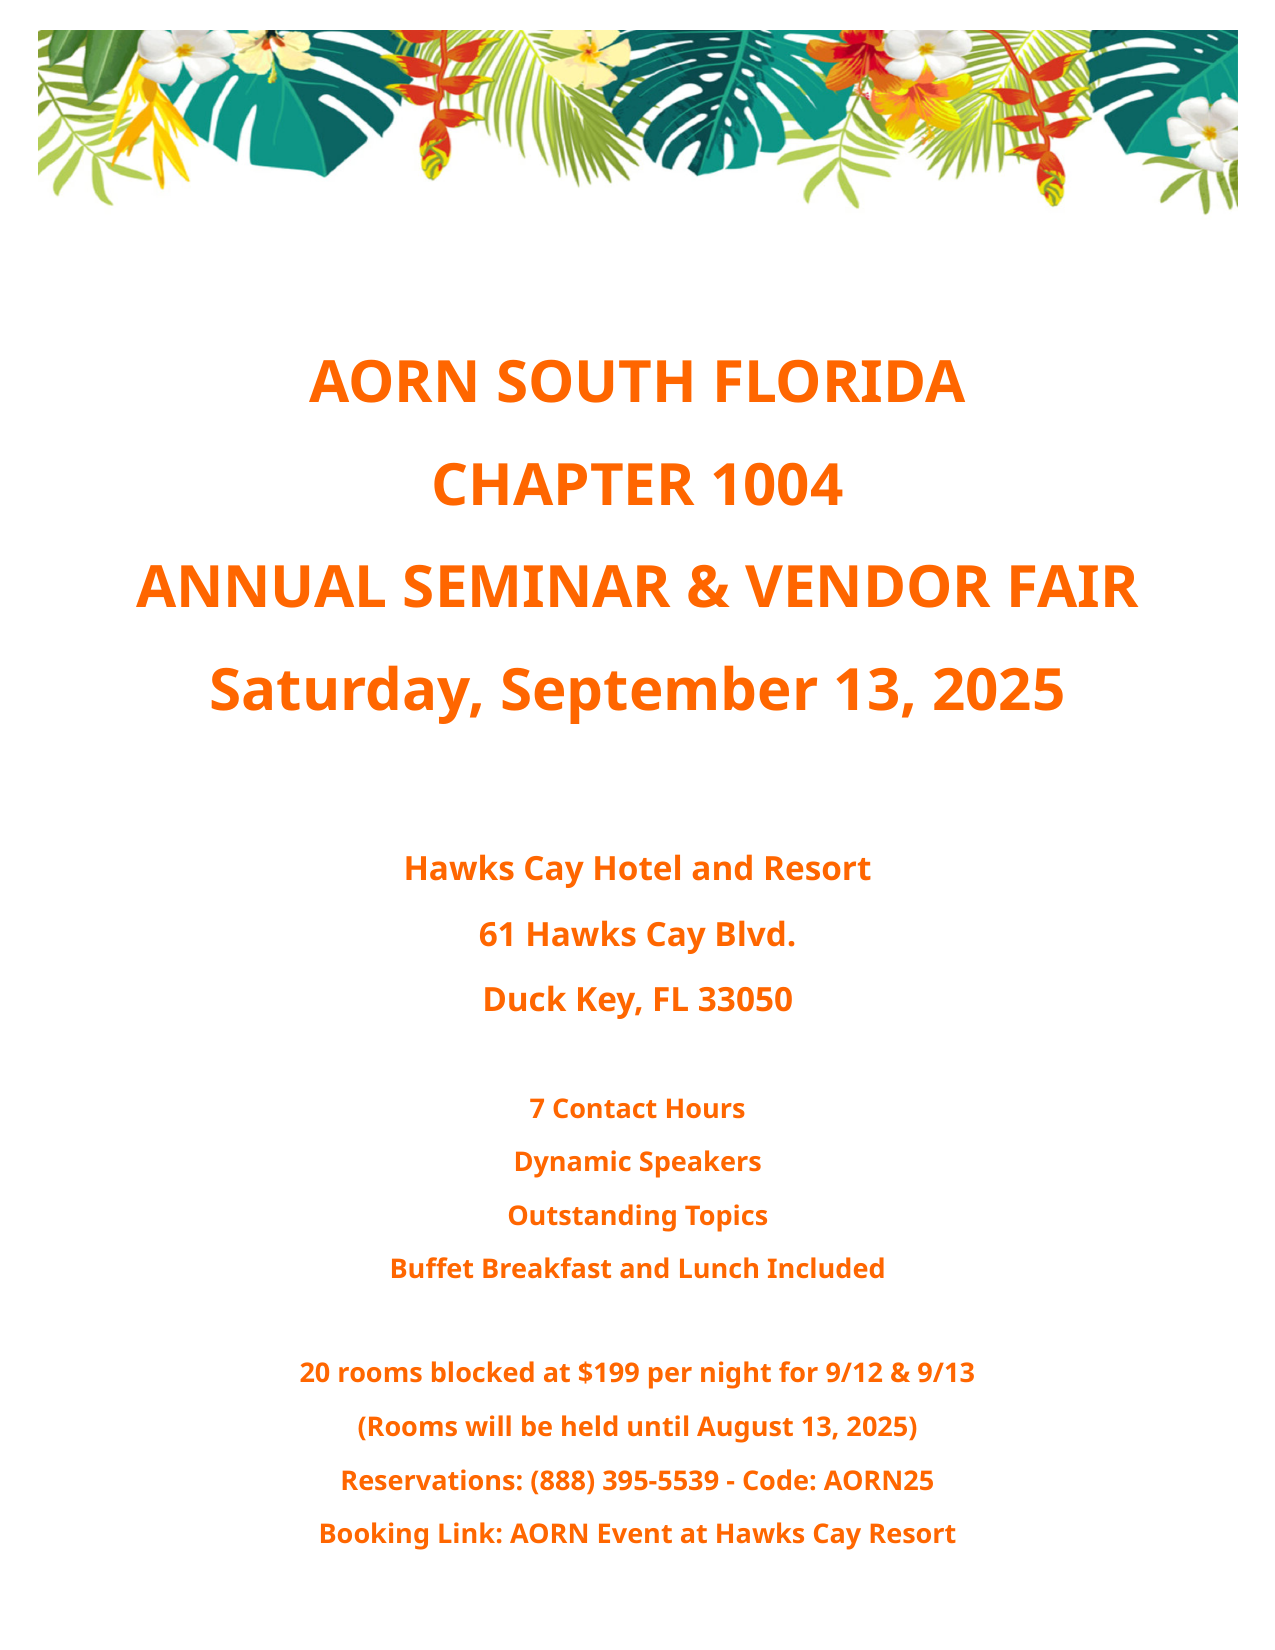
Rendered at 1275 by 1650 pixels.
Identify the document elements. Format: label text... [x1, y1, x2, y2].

text ANNUAL SEMINAR & VENDOR FAIR [37, 545, 1237, 625]
text 7 Contact Hours [37, 1089, 1237, 1126]
text 61 Hawks Cay Blvd. [37, 911, 1237, 956]
text Buffet Breakfast and Lunch Included [37, 1250, 1237, 1287]
text 20 rooms blocked at $199 per night for 9/12 & 9/13 [37, 1354, 1237, 1391]
text Booking Link: AORN Event at Hawks Cay Resort [37, 1514, 1237, 1551]
text AORN SOUTH FLORIDA [37, 340, 1237, 420]
text Reservations: (888) 395-5539 - Code: AORN25 [37, 1461, 1237, 1498]
text Dynamic Speakers [37, 1143, 1237, 1179]
text (Rooms will be held until August 13, 2025) [37, 1407, 1237, 1444]
text Hawks Cay Hotel and Resort [37, 845, 1237, 890]
text Saturday, September 13, 2025 [37, 648, 1237, 727]
text Outstanding Topics [37, 1196, 1237, 1233]
picture [39, 30, 1237, 274]
text Duck Key, FL 33050 [37, 976, 1237, 1022]
text CHAPTER 1004 [37, 443, 1237, 522]
